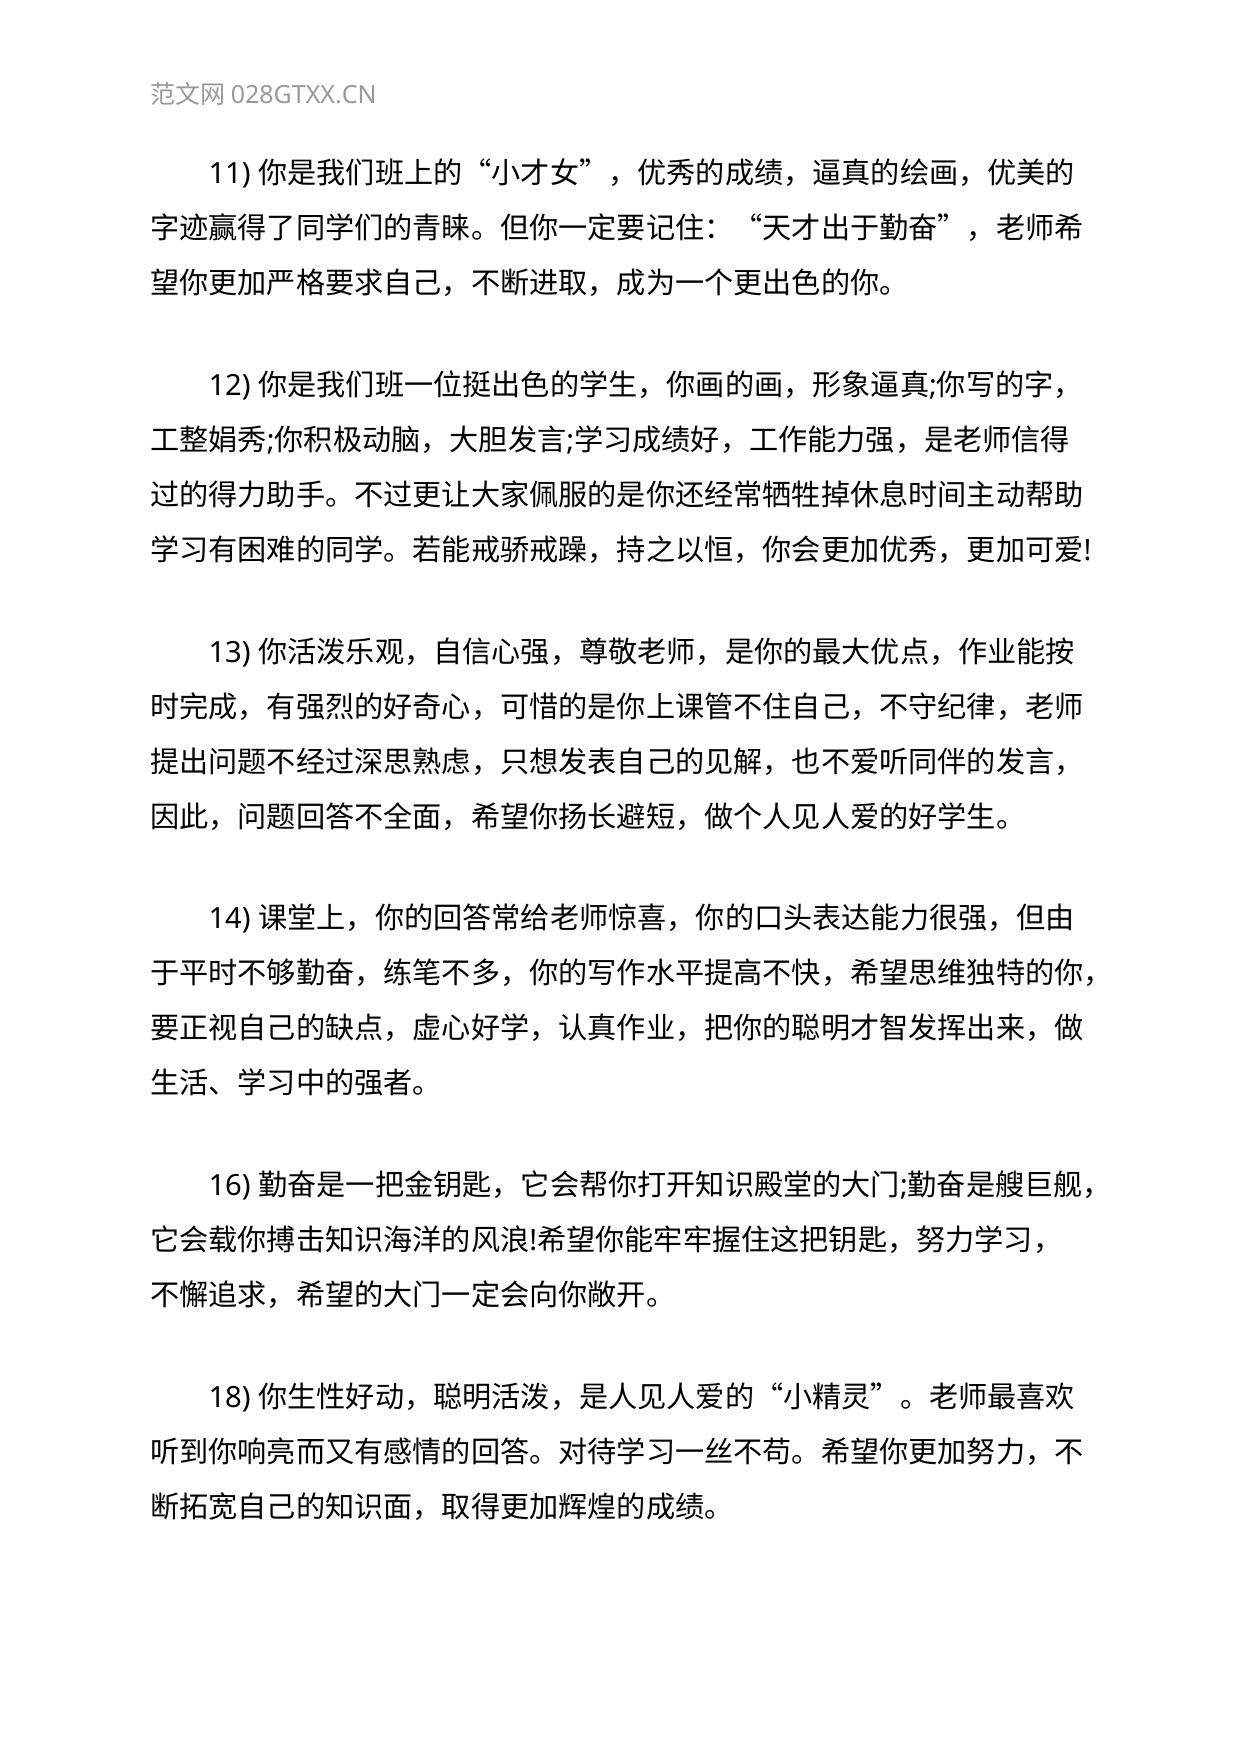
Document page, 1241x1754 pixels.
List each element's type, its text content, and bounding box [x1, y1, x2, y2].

text 14) 课堂上，你的回答常给老师惊喜，你的口头表达能力很强，但由于平时不够勤奋，练笔不多，你的写作水平提高不快，希望思维独特的你，要正视自己的缺点，虚心好学，认真作业，把你的聪明才智发挥出来，做生活、学习中的强者。 [150, 895, 1090, 1102]
text 16) 勤奋是一把金钥匙，它会帮你打开知识殿堂的大门;勤奋是艘巨舰，它会载你搏击知识海洋的风浪!希望你能牢牢握住这把钥匙，努力学习，不懈追求，希望的大门一定会向你敞开。 [150, 1162, 1090, 1314]
text 13) 你活泼乐观，自信心强，尊敬老师，是你的最大优点，作业能按时完成，有强烈的好奇心，可惜的是你上课管不住自己，不守纪律，老师提出问题不经过深思熟虑，只想发表自己的见解，也不爱听同伴的发言，因此，问题回答不全面，希望你扬长避短，做个人见人爱的好学生。 [150, 628, 1090, 836]
text 11) 你是我们班上的“小才女”，优秀的成绩，逼真的绘画，优美的字迹赢得了同学们的青睐。但你一定要记住：“天才出于勤奋”，老师希望你更加严格要求自己，不断进取，成为一个更出色的你。 [150, 150, 1090, 302]
text 18) 你生性好动，聪明活泼，是人见人爱的“小精灵”。老师最喜欢听到你响亮而又有感情的回答。对待学习一丝不苟。希望你更加努力，不断拓宽自己的知识面，取得更加辉煌的成绩。 [150, 1373, 1090, 1526]
text 12) 你是我们班一位挺出色的学生，你画的画，形象逼真;你写的字，工整娟秀;你积极动脑，大胆发言;学习成绩好，工作能力强，是老师信得过的得力助手。不过更让大家佩服的是你还经常牺牲掉休息时间主动帮助学习有困难的同学。若能戒骄戒躁，持之以恒，你会更加优秀，更加可爱! [150, 362, 1090, 569]
